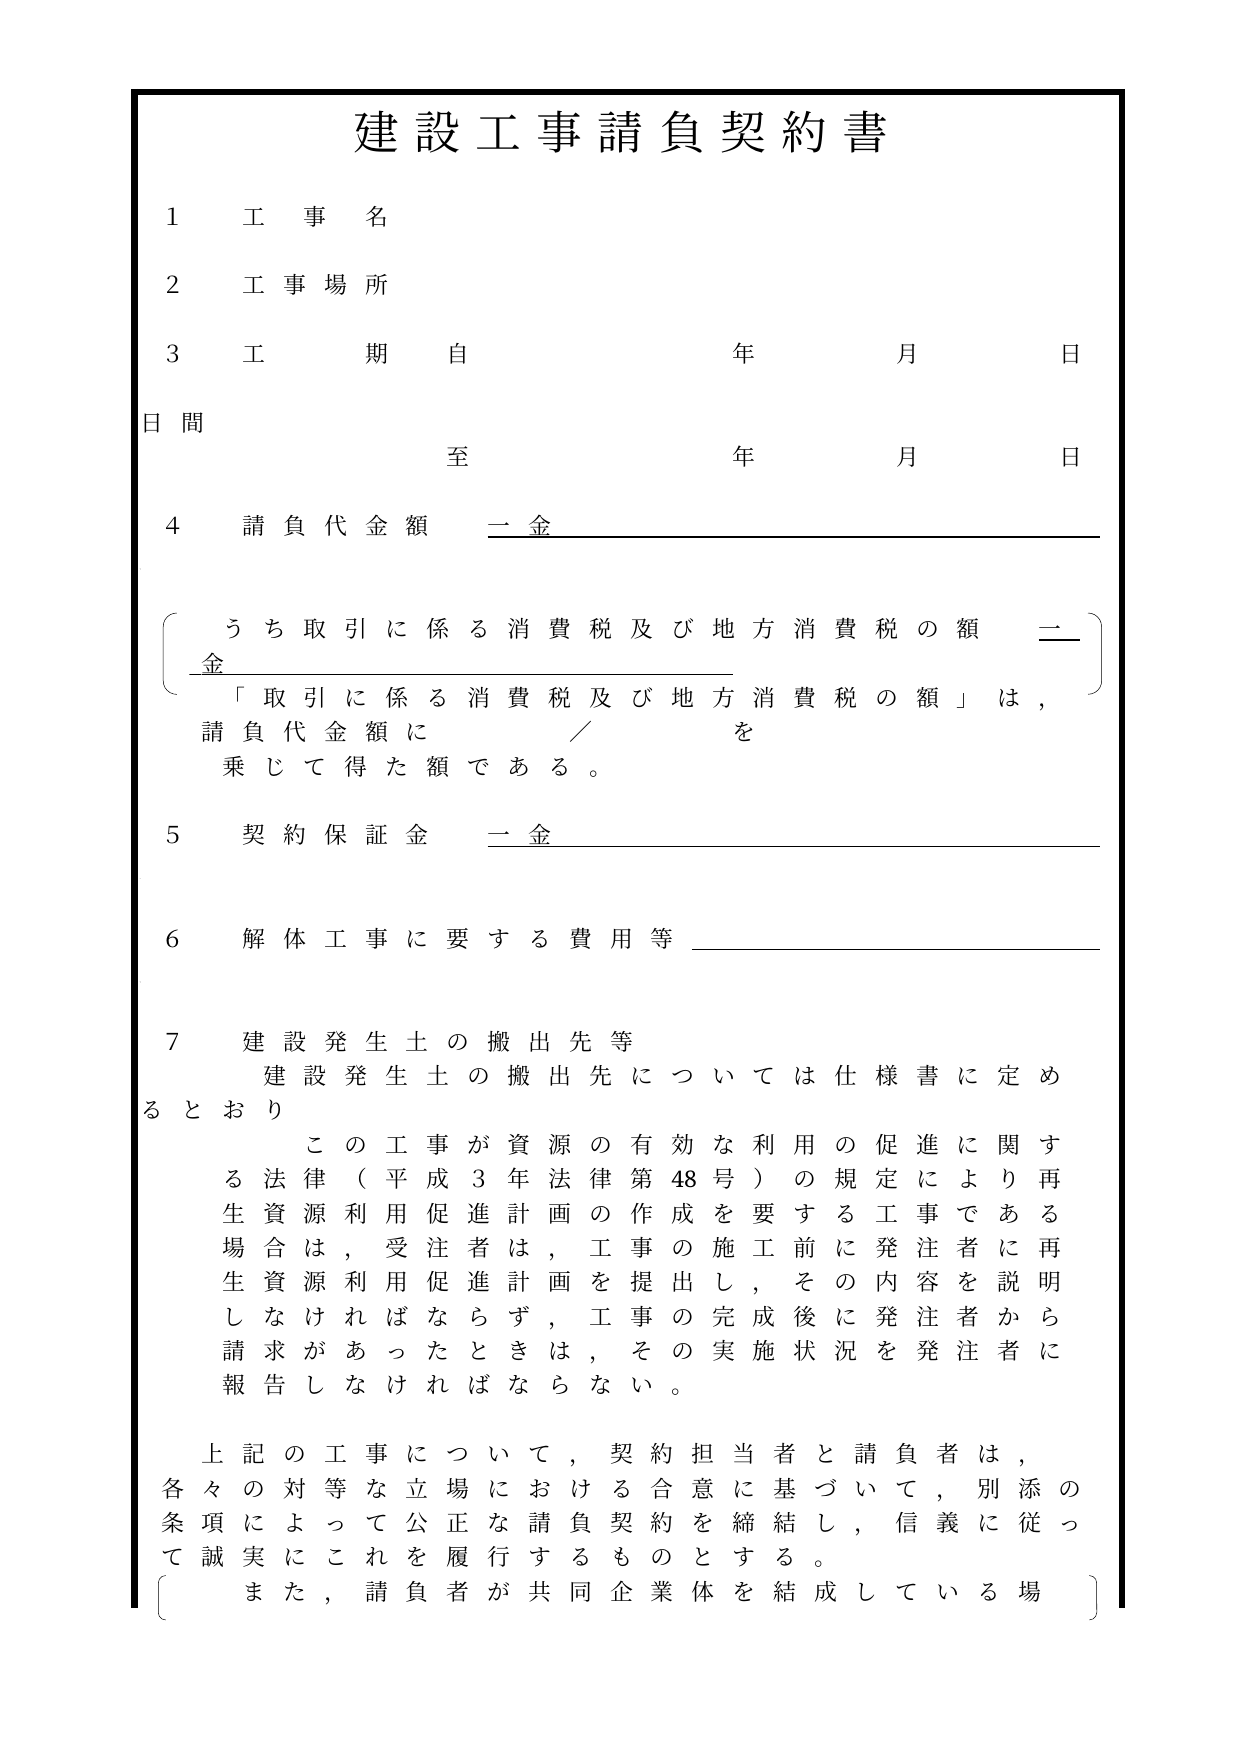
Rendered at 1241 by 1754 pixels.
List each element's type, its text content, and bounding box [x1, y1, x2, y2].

table_cell うち取引に係る消費税及び地方消費税の額 一金 「取引に係る消費税及び地方消費税の額」は，請負代金額に ／ を 乗じて得た額である。 [184, 611, 1097, 782]
table_cell [1097, 611, 1119, 782]
table_cell ５ 契約保証金 一金 ６ 解体工事に要する費用等 ７ 建設発生土の搬出先等 建設発生土の搬出先については仕様書に定めるとおり この工事が資源の有効な利用の促進に関する法律（平成３年法律第48号）の規定により再生資源利用促進計画の作成を要する工事である場合は，受注者は，工事の施工前に発注者に再生資源利用促進計画を提出し，その内容を説明しなければならず，工事の完成後に発注者から請求があったときは，その実施状況を発注者に報告しなければならない。 上記の工事について，契約担当者と請負者は，各々の対等な立場における合意に基づいて，別添の条項によって公正な請負契約を締結し，信義に従って誠実にこれを履行するものとする。 また，請負者が共同企業体を結成している場合には，別紙の共同企業体協定書により契約書記載の工事を共同連帯して請け負うものとする。 (注1)〔 〕の部分は，請負者が共同企業体である場合に使用する。 この契約の証として本契約書の電磁的記録を作成し，発注者及び受注者が合意の後署名を 施し，各自その電磁的記録を保管する。 [138, 783, 1119, 1607]
table_cell [138, 611, 184, 782]
table_header 建設工事請負契約書 １ 工 事 名 ２ 工事場所 ３ 工 期 自 年 月 日 日間 至 年 月 日 ４ 請負代金額 一金 [138, 95, 1119, 611]
